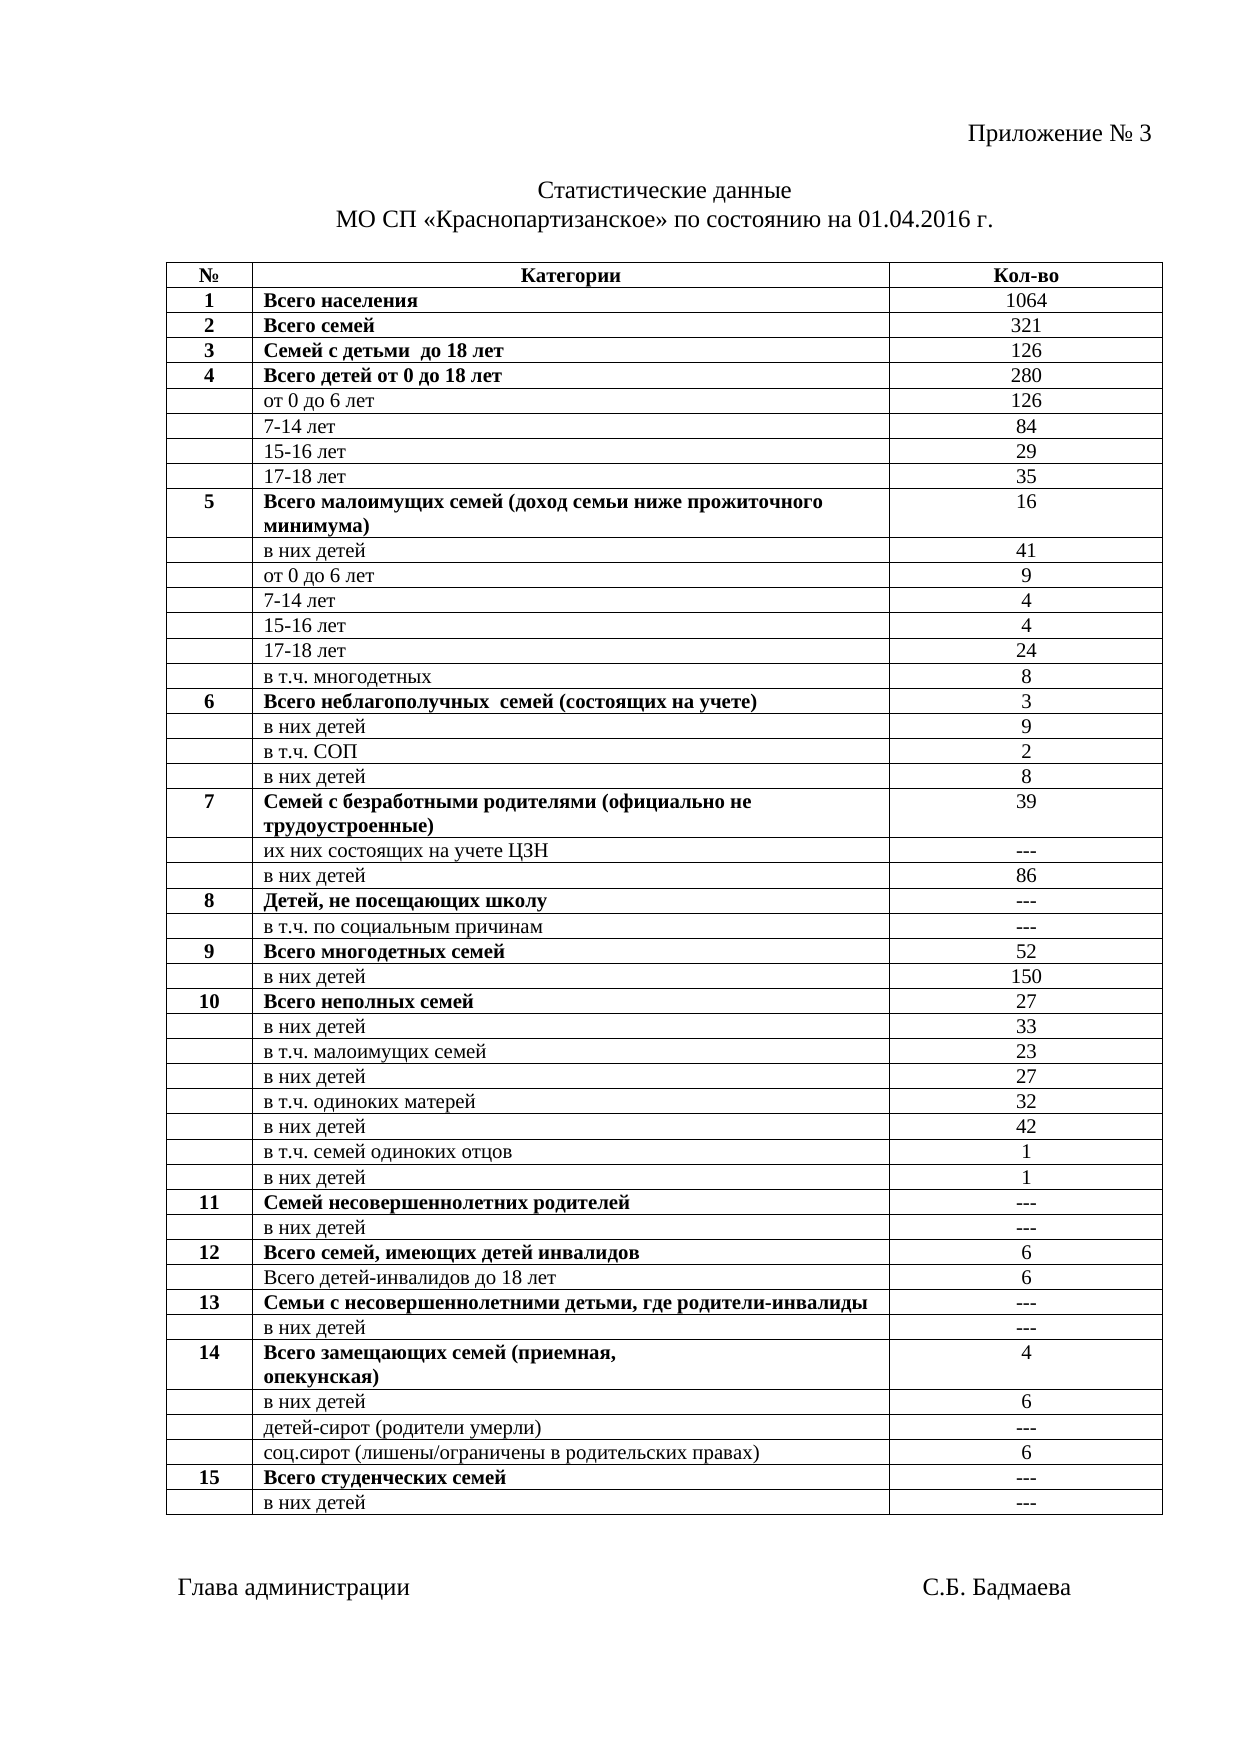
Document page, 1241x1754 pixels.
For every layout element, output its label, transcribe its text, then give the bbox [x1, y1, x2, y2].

table_cell Всего детей-инвалидов до 18 лет [253, 1265, 889, 1289]
table_cell [167, 1215, 252, 1239]
table_header Категории [253, 263, 889, 287]
table_cell 23 [890, 1039, 1162, 1063]
table_cell Всего детей от 0 до 18 лет [253, 363, 889, 387]
table_cell 6 [890, 1265, 1162, 1289]
text Статистические данные [177, 176, 1152, 204]
table_cell --- [890, 838, 1162, 862]
table_cell [167, 1315, 252, 1339]
table_cell 42 [890, 1114, 1162, 1138]
table_cell в них детей [253, 1490, 889, 1514]
table_cell 7 [167, 789, 252, 837]
table_cell 9 [890, 714, 1162, 738]
table_cell 280 [890, 363, 1162, 387]
table_header Кол-во [890, 263, 1162, 287]
text Приложение № 3 [177, 118, 1152, 147]
table_cell --- [890, 1215, 1162, 1239]
table_cell --- [890, 889, 1162, 912]
table_cell [167, 838, 252, 862]
table_cell [167, 538, 252, 562]
table_cell [167, 1165, 252, 1189]
table_cell 24 [890, 639, 1162, 662]
table_cell 29 [890, 439, 1162, 463]
table_cell Всего малоимущих семей (доход семьи ниже прожиточного минимума) [253, 489, 889, 537]
table_cell [167, 664, 252, 688]
table_cell 35 [890, 464, 1162, 488]
table_cell [167, 1014, 252, 1038]
table_cell 4 [890, 613, 1162, 637]
table_cell 8 [167, 889, 252, 912]
table_cell 4 [167, 363, 252, 387]
table_cell 9 [167, 939, 252, 963]
table_cell в них детей [253, 1114, 889, 1138]
table_cell 4 [890, 1340, 1162, 1388]
table_cell [167, 1490, 252, 1514]
table_cell [167, 1140, 252, 1163]
table_cell в них детей [253, 1390, 889, 1413]
table_cell [167, 439, 252, 463]
table_cell 27 [890, 1064, 1162, 1088]
table_cell --- [890, 1465, 1162, 1489]
table_cell в них детей [253, 1165, 889, 1189]
table_cell 126 [890, 389, 1162, 412]
table_cell [167, 414, 252, 438]
table_cell 8 [890, 764, 1162, 788]
table_cell 321 [890, 313, 1162, 337]
table_cell 32 [890, 1089, 1162, 1113]
table_cell 84 [890, 414, 1162, 438]
table_cell 6 [890, 1390, 1162, 1413]
table_cell Всего населения [253, 288, 889, 312]
table_cell в т.ч. СОП [253, 739, 889, 763]
table_cell Семей с безработными родителями (официально не трудоустроенные) [253, 789, 889, 837]
table_cell [167, 613, 252, 637]
table_cell [167, 714, 252, 738]
table_cell 150 [890, 964, 1162, 988]
table_cell Семей несовершеннолетних родителей [253, 1190, 889, 1214]
table_cell в них детей [253, 1064, 889, 1088]
table_cell от 0 до 6 лет [253, 563, 889, 587]
table_cell 4 [890, 588, 1162, 612]
table_cell 11 [167, 1190, 252, 1214]
table_cell 17-18 лет [253, 639, 889, 662]
table_cell [167, 464, 252, 488]
table_cell 1 [167, 288, 252, 312]
table_cell 14 [167, 1340, 252, 1388]
table_cell 15-16 лет [253, 439, 889, 463]
table_cell 6 [167, 689, 252, 713]
table_cell в них детей [253, 863, 889, 887]
table_cell 15-16 лет [253, 613, 889, 637]
table_cell [167, 1064, 252, 1088]
table_cell [167, 563, 252, 587]
table_cell [167, 914, 252, 938]
table_cell [167, 1114, 252, 1138]
table_cell [167, 389, 252, 412]
table_cell в т.ч. одиноких матерей [253, 1089, 889, 1113]
table_cell в т.ч. по социальным причинам [253, 914, 889, 938]
table_cell --- [890, 1490, 1162, 1514]
table_cell в них детей [253, 1315, 889, 1339]
table_cell 12 [167, 1240, 252, 1264]
table_cell Детей, не посещающих школу [253, 889, 889, 912]
table_cell [167, 1440, 252, 1464]
table_cell 13 [167, 1290, 252, 1314]
table_cell 16 [890, 489, 1162, 537]
table_cell Всего замещающих семей (приемная, опекунская) [253, 1340, 889, 1388]
table_cell 33 [890, 1014, 1162, 1038]
table_cell --- [890, 1190, 1162, 1214]
table_cell 6 [890, 1240, 1162, 1264]
table_cell 126 [890, 338, 1162, 362]
table_cell 1064 [890, 288, 1162, 312]
table_cell Всего многодетных семей [253, 939, 889, 963]
table_cell в них детей [253, 538, 889, 562]
table_cell 2 [167, 313, 252, 337]
table_cell [167, 1089, 252, 1113]
table_cell 2 [890, 739, 1162, 763]
table_cell [167, 1415, 252, 1439]
table_cell [167, 1265, 252, 1289]
table_cell Семей с детьми до 18 лет [253, 338, 889, 362]
table_cell 27 [890, 989, 1162, 1013]
table_cell их них состоящих на учете ЦЗН [253, 838, 889, 862]
table_cell в т.ч. многодетных [253, 664, 889, 688]
table_cell в них детей [253, 714, 889, 738]
table_cell в них детей [253, 1014, 889, 1038]
table_cell в т.ч. малоимущих семей [253, 1039, 889, 1063]
table_cell 10 [167, 989, 252, 1013]
table_cell 7-14 лет [253, 414, 889, 438]
table_cell [167, 639, 252, 662]
table_header № [167, 263, 252, 287]
table_cell [167, 1039, 252, 1063]
table_cell в них детей [253, 964, 889, 988]
table_cell Всего семей, имеющих детей инвалидов [253, 1240, 889, 1264]
table_cell Всего семей [253, 313, 889, 337]
table_cell [167, 588, 252, 612]
table_cell в них детей [253, 764, 889, 788]
table_cell детей-сирот (родители умерли) [253, 1415, 889, 1439]
table_cell Семьи с несовершеннолетними детьми, где родители-инвалиды [253, 1290, 889, 1314]
table_cell [167, 964, 252, 988]
table_cell 8 [890, 664, 1162, 688]
table_cell --- [890, 914, 1162, 938]
table_cell --- [890, 1315, 1162, 1339]
text МО СП «Краснопартизанское» по состоянию на 01.04.2016 г. [177, 204, 1152, 233]
table_cell [167, 764, 252, 788]
table_cell Всего студенческих семей [253, 1465, 889, 1489]
table_cell 3 [890, 689, 1162, 713]
text Глава администрации С.Б. Бадмаева [177, 1572, 1152, 1601]
table_cell 5 [167, 489, 252, 537]
table_cell [167, 1390, 252, 1413]
table_cell 17-18 лет [253, 464, 889, 488]
table_cell от 0 до 6 лет [253, 389, 889, 412]
table_cell 7-14 лет [253, 588, 889, 612]
table_cell Всего неполных семей [253, 989, 889, 1013]
table_cell 1 [890, 1140, 1162, 1163]
table_cell в них детей [253, 1215, 889, 1239]
table_cell 39 [890, 789, 1162, 837]
table_cell соц.сирот (лишены/ограничены в родительских правах) [253, 1440, 889, 1464]
table_cell 9 [890, 563, 1162, 587]
table_cell 15 [167, 1465, 252, 1489]
table_cell --- [890, 1290, 1162, 1314]
table_cell 41 [890, 538, 1162, 562]
table_cell [167, 863, 252, 887]
table_cell 6 [890, 1440, 1162, 1464]
table_cell Всего неблагополучных семей (состоящих на учете) [253, 689, 889, 713]
table_cell в т.ч. семей одиноких отцов [253, 1140, 889, 1163]
table_cell 52 [890, 939, 1162, 963]
table_cell --- [890, 1415, 1162, 1439]
table_cell 86 [890, 863, 1162, 887]
table_cell 1 [890, 1165, 1162, 1189]
table_cell [167, 739, 252, 763]
table_cell 3 [167, 338, 252, 362]
